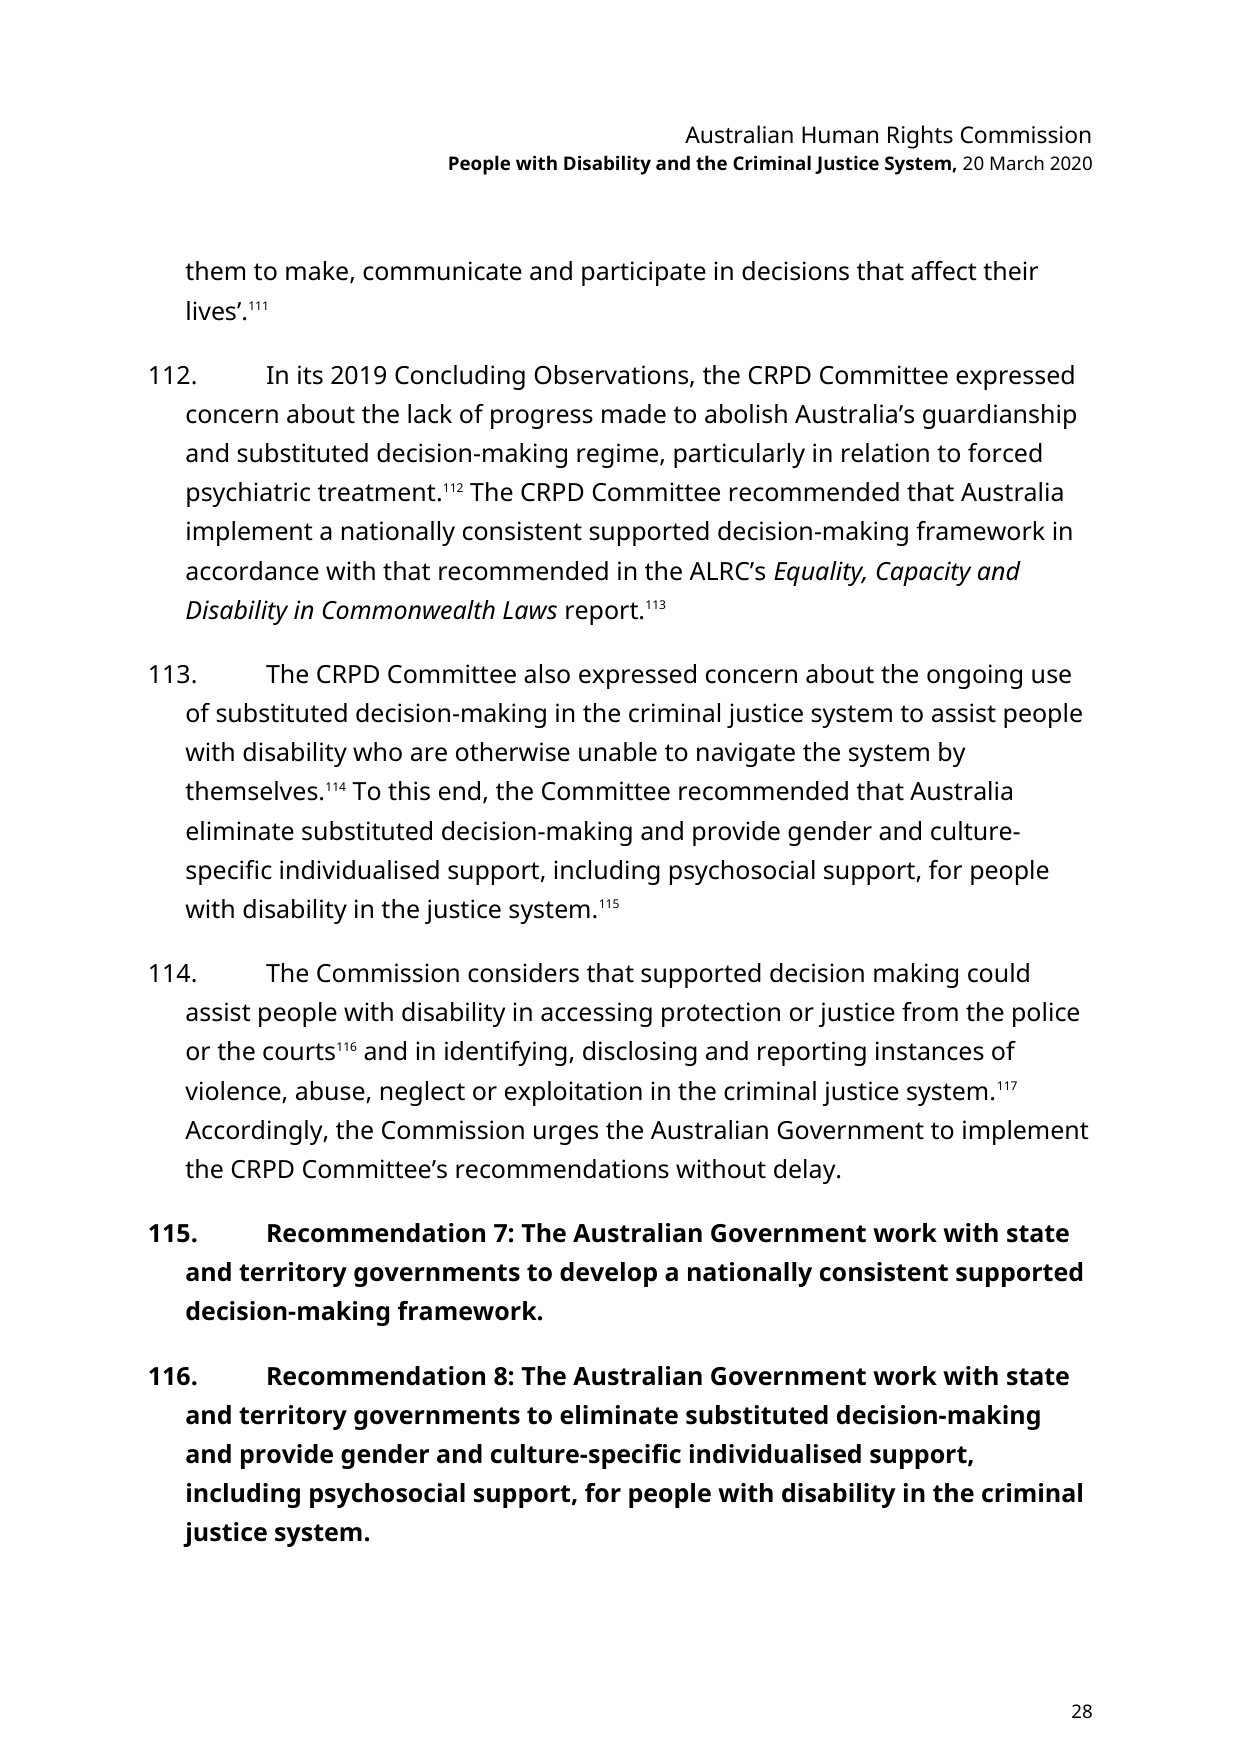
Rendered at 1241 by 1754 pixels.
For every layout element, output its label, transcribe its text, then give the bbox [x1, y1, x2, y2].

list In its 2019 Concluding Observations, the CRPD Committee expressed concern about the lack of progress made to abolish Australia’s guardianship and substituted decision-making regime, particularly in relation to forced psychiatric treatment. The CRPD Committee recommended that Australia implement a nationally consistent supported decision-making framework in accordance with that recommended in the ALRC’s Equality, Capacity and Disability in Commonwealth Laws report. [148, 357, 1092, 626]
list Recommendation 7: The Australian Government work with state and territory governments to develop a nationally consistent supported decision-making framework. [148, 1216, 1092, 1328]
list The Commission considers that supported decision making could assist people with disability in accessing protection or justice from the police or the courts and in identifying, disclosing and reporting instances of violence, abuse, neglect or exploitation in the criminal justice system. Accordingly, the Commission urges the Australian Government to implement the CRPD Committee’s recommendations without delay. [148, 956, 1092, 1186]
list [148, 254, 1092, 327]
list Recommendation 8: The Australian Government work with state and territory governments to eliminate substituted decision-making and provide gender and culture-specific individualised support, including psychosocial support, for people with disability in the criminal justice system. [148, 1358, 1092, 1549]
list The CRPD Committee also expressed concern about the ongoing use of substituted decision-making in the criminal justice system to assist people with disability who are otherwise unable to navigate the system by themselves. To this end, the Committee recommended that Australia eliminate substituted decision-making and provide gender and culture-specific individualised support, including psychosocial support, for people with disability in the justice system. [148, 656, 1092, 926]
